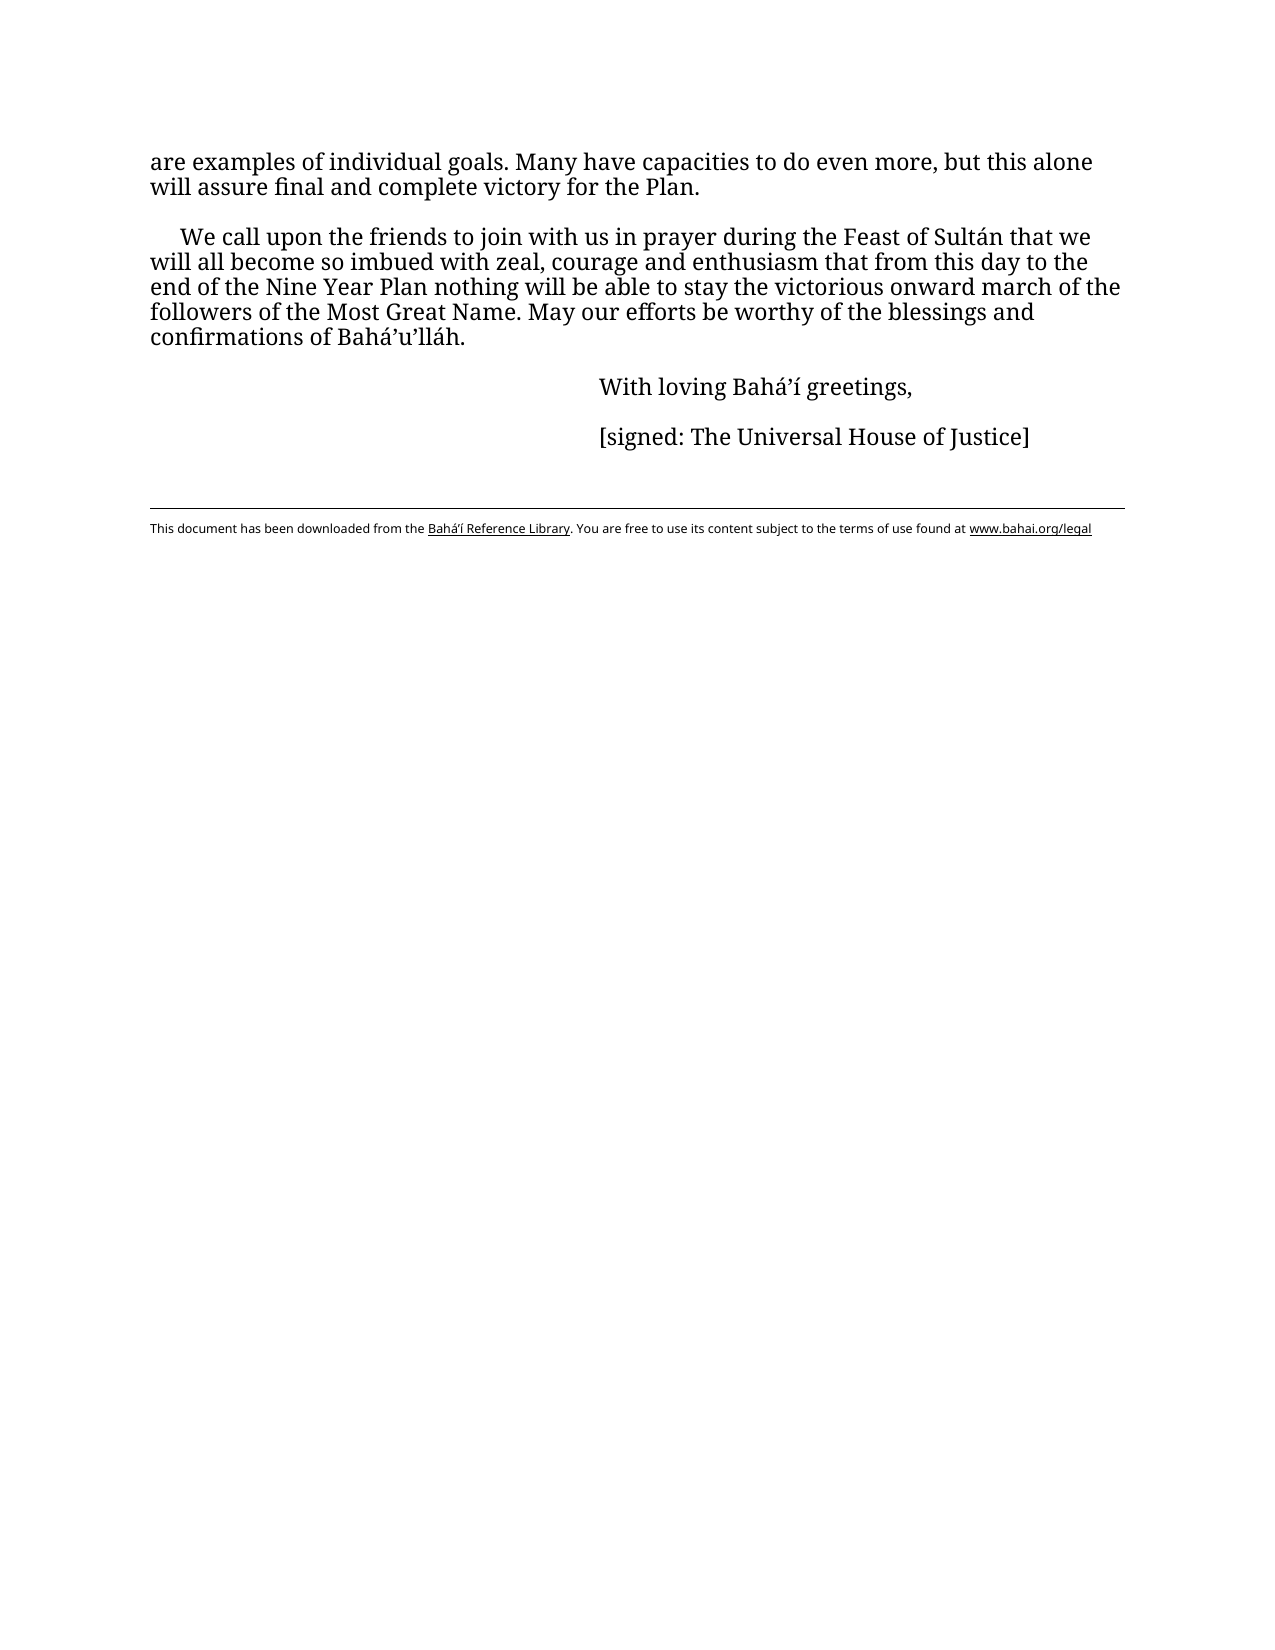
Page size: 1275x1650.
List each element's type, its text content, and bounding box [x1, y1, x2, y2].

text This document has been downloaded from the Bahá’í Reference Library. You are free to use its content subject to the terms of use found at www.bahai.org/legal [150, 514, 1125, 539]
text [150, 150, 1125, 200]
text We call upon the friends to join with us in prayer during the Feast of Sultán that we will all become so imbued with zeal, courage and enthusiasm that from this day to the end of the Nine Year Plan nothing will be able to stay the victorious onward march of the followers of the Most Great Name. May our efforts be worthy of the blessings and confirmations of Bahá’u’lláh. [150, 225, 1125, 350]
text With loving Bahá’í greetings, [598, 375, 1125, 400]
text [signed: The Universal House of Justice] [598, 425, 1125, 450]
